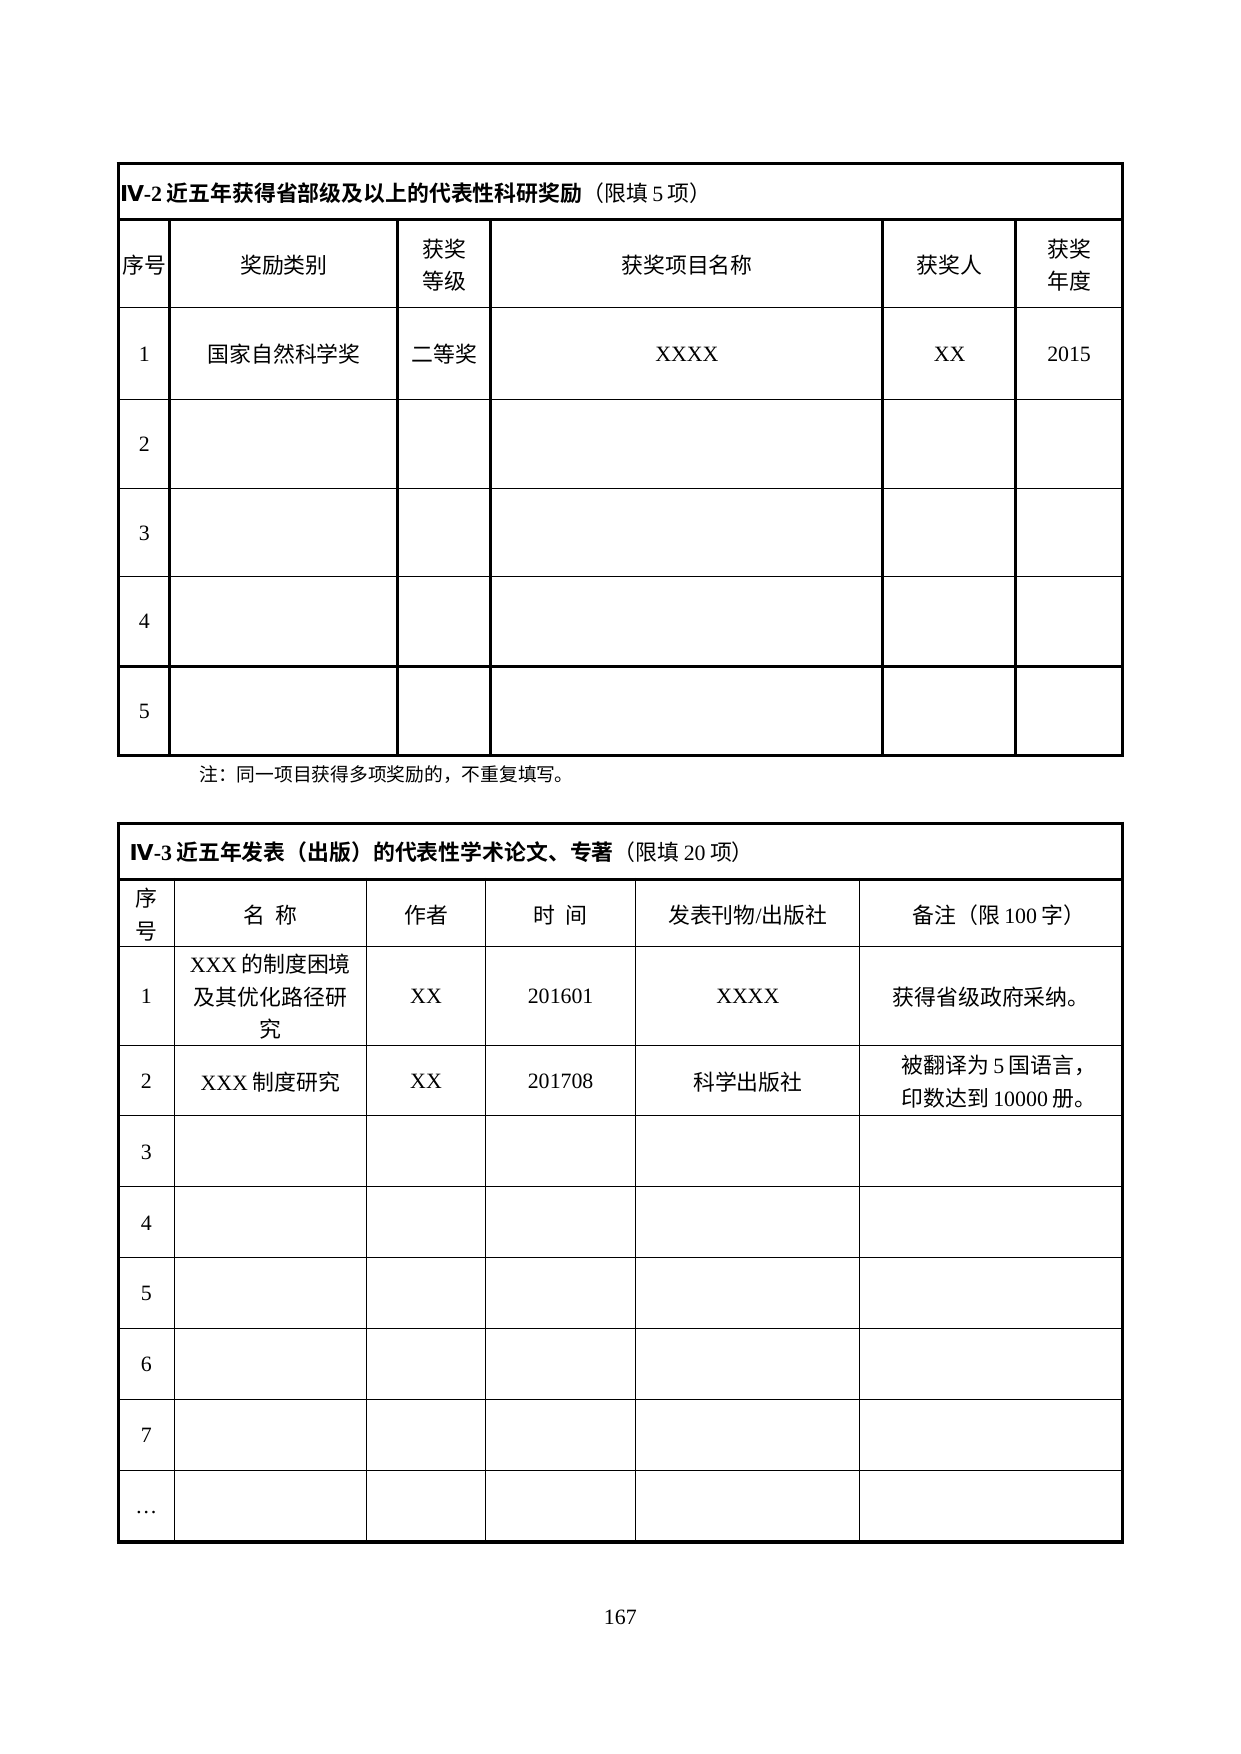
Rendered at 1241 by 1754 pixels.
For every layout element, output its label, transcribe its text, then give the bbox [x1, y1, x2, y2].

table_cell 获奖 年度 [1017, 221, 1121, 307]
table_cell 国家自然科学奖 [171, 308, 396, 399]
table_cell [486, 1471, 635, 1540]
table_cell [884, 400, 1014, 488]
table_cell [486, 1187, 635, 1257]
table_cell [367, 1258, 485, 1328]
table_cell 获奖 等级 [399, 221, 489, 307]
table_cell [860, 1400, 1121, 1469]
table_cell 获奖项目名称 [492, 221, 881, 307]
table_cell 1 [120, 947, 174, 1044]
table_cell [399, 668, 489, 753]
table_cell 5 [120, 1258, 174, 1328]
table_cell [492, 668, 881, 753]
table_cell [367, 1400, 485, 1469]
table_cell [367, 1329, 485, 1399]
table_cell 4 [120, 1187, 174, 1257]
table_cell XX [367, 1046, 485, 1115]
table_cell [399, 400, 489, 488]
table_cell [636, 1116, 859, 1186]
table_cell [884, 489, 1014, 576]
table_cell [492, 577, 881, 665]
table_cell XX [367, 947, 485, 1044]
table_cell 获得省级政府采纳。 [860, 947, 1121, 1044]
table_cell 5 [120, 668, 168, 753]
table_cell [171, 577, 396, 665]
table_header Ⅳ-3近五年发表（出版）的代表性学术论文、专著（限填20项） [120, 825, 1121, 878]
table_cell [367, 1471, 485, 1540]
table_cell [636, 1471, 859, 1540]
table_cell [486, 1400, 635, 1469]
table_cell [636, 1329, 859, 1399]
table_cell 2 [120, 1046, 174, 1115]
table_cell [1017, 668, 1121, 753]
table_cell [175, 1258, 366, 1328]
text 注：同一项目获得多项奖励的，不重复填写。 [199, 757, 1053, 789]
table_cell 作者 [367, 881, 485, 946]
table_cell [860, 1116, 1121, 1186]
table_cell 二等奖 [399, 308, 489, 399]
table_cell 名 称 [175, 881, 366, 946]
table_cell [399, 489, 489, 576]
table_cell [367, 1187, 485, 1257]
table_cell 序号 [120, 881, 174, 946]
table_cell [175, 1400, 366, 1469]
table_cell [486, 1258, 635, 1328]
table_cell … [120, 1471, 174, 1540]
table_cell [636, 1187, 859, 1257]
table_cell XXXX [636, 947, 859, 1044]
table_cell 发表刊物/出版社 [636, 881, 859, 946]
table_cell [367, 1116, 485, 1186]
table_cell [175, 1471, 366, 1540]
table_cell [1017, 489, 1121, 576]
table_cell [1017, 400, 1121, 488]
table_cell [171, 489, 396, 576]
table_cell [636, 1400, 859, 1469]
table_cell [860, 1471, 1121, 1540]
table_cell [171, 668, 396, 753]
table_cell 201708 [486, 1046, 635, 1115]
table_cell 备注（限100字） [860, 881, 1121, 946]
table_header Ⅳ-2近五年获得省部级及以上的代表性科研奖励（限填5项） [120, 165, 1121, 218]
table_cell 2015 [1017, 308, 1121, 399]
table_cell [884, 577, 1014, 665]
table_cell 被翻译为5国语言， 印数达到10000册。 [860, 1046, 1121, 1115]
table_cell [492, 400, 881, 488]
table_cell 序号 [120, 221, 168, 307]
table_cell [399, 577, 489, 665]
table_cell [884, 668, 1014, 753]
table_cell XX [884, 308, 1014, 399]
table_cell 201601 [486, 947, 635, 1044]
table_cell [636, 1258, 859, 1328]
table_cell XXXX [492, 308, 881, 399]
table_cell [175, 1187, 366, 1257]
table_cell [1017, 577, 1121, 665]
table_cell 时 间 [486, 881, 635, 946]
table_cell [175, 1329, 366, 1399]
table_cell [860, 1329, 1121, 1399]
table_cell 奖励类别 [171, 221, 396, 307]
table_cell [486, 1116, 635, 1186]
table_cell 获奖人 [884, 221, 1014, 307]
table_cell [486, 1329, 635, 1399]
table_cell XXX制度研究 [175, 1046, 366, 1115]
table_cell 6 [120, 1329, 174, 1399]
table_cell [860, 1258, 1121, 1328]
table_cell [175, 1116, 366, 1186]
table_cell [492, 489, 881, 576]
table_cell 2 [120, 400, 168, 488]
table_cell 4 [120, 577, 168, 665]
table_cell XXX的制度困境及其优化路径研究 [175, 947, 366, 1044]
table_cell [860, 1187, 1121, 1257]
table_cell 科学出版社 [636, 1046, 859, 1115]
table_cell 7 [120, 1400, 174, 1469]
table_cell 1 [120, 308, 168, 399]
table_cell 3 [120, 489, 168, 576]
table_cell [171, 400, 396, 488]
table_cell 3 [120, 1116, 174, 1186]
